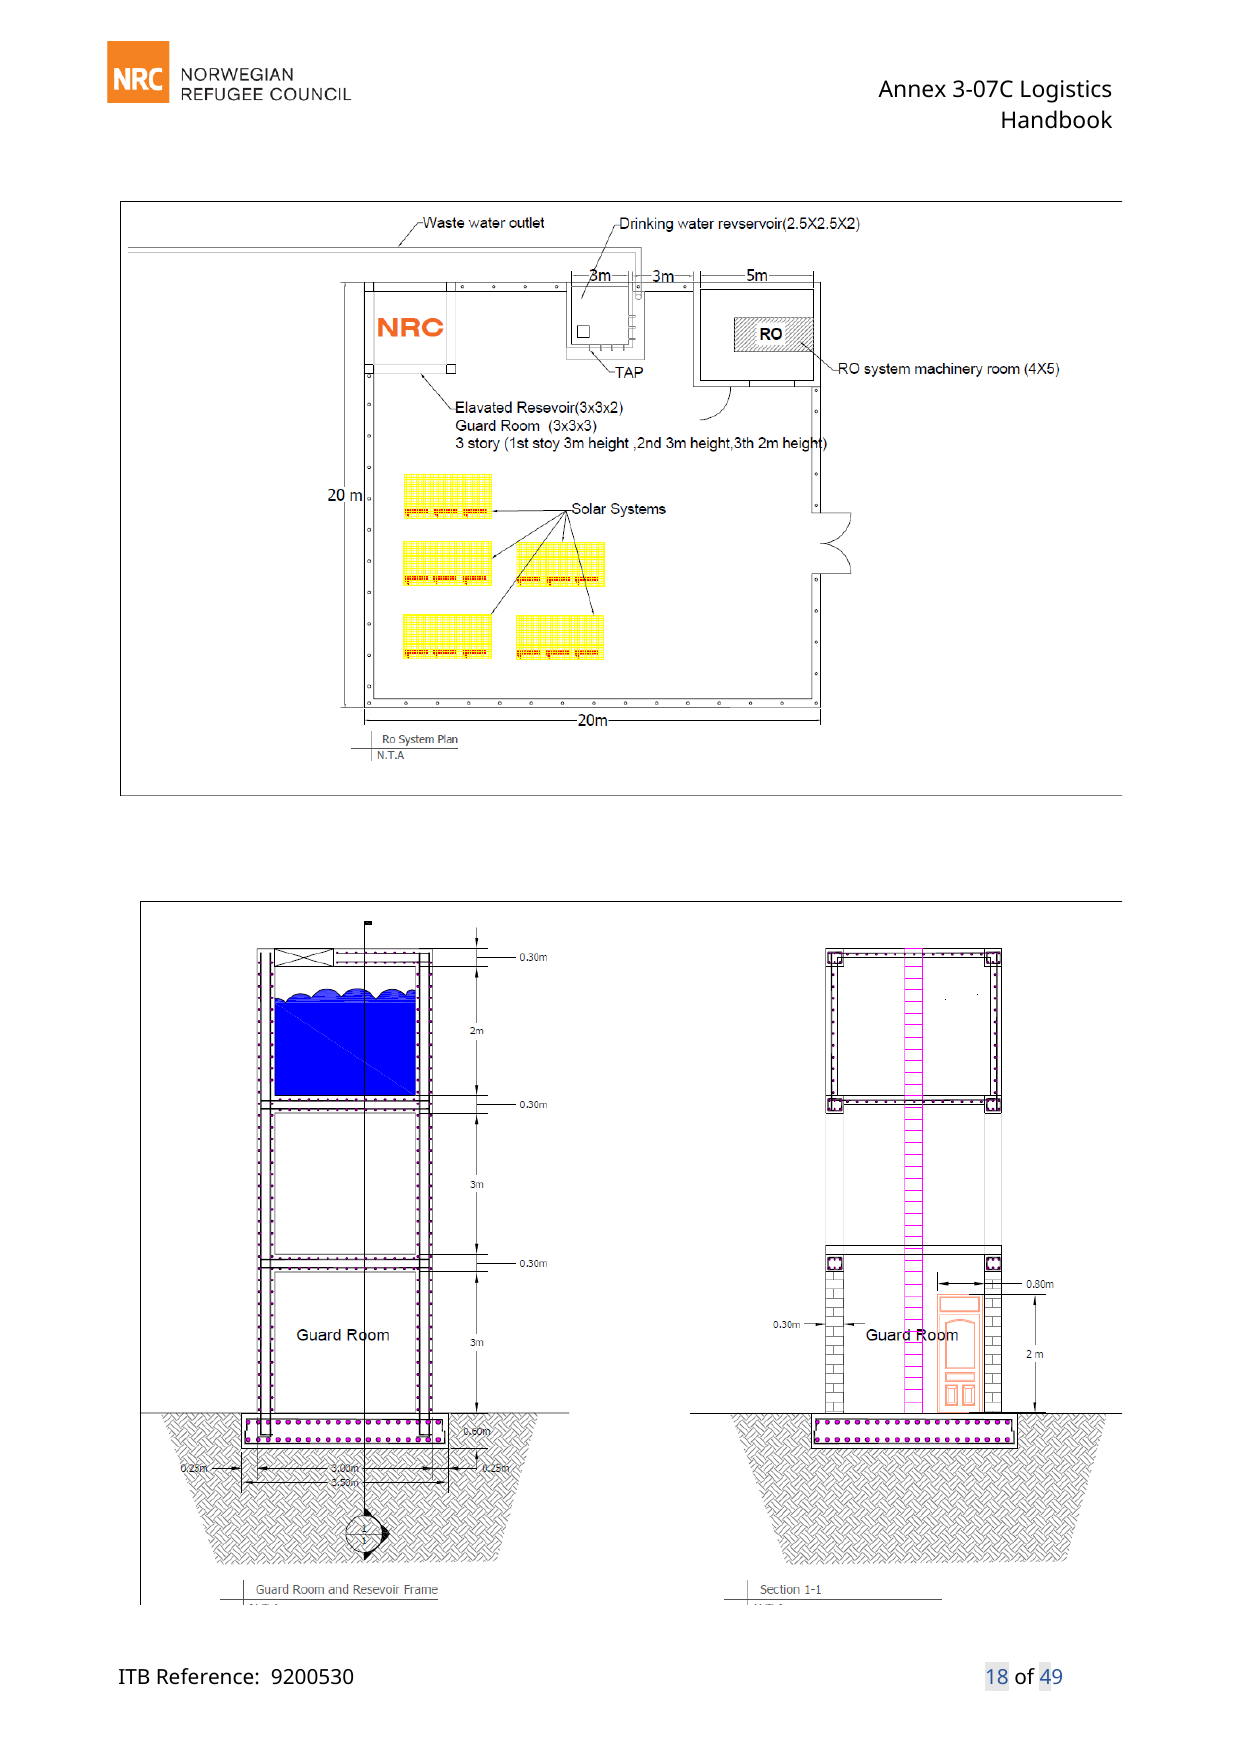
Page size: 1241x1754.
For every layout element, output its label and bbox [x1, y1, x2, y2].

picture [118, 191, 1123, 796]
picture [106, 41, 352, 103]
picture [118, 883, 1123, 1605]
